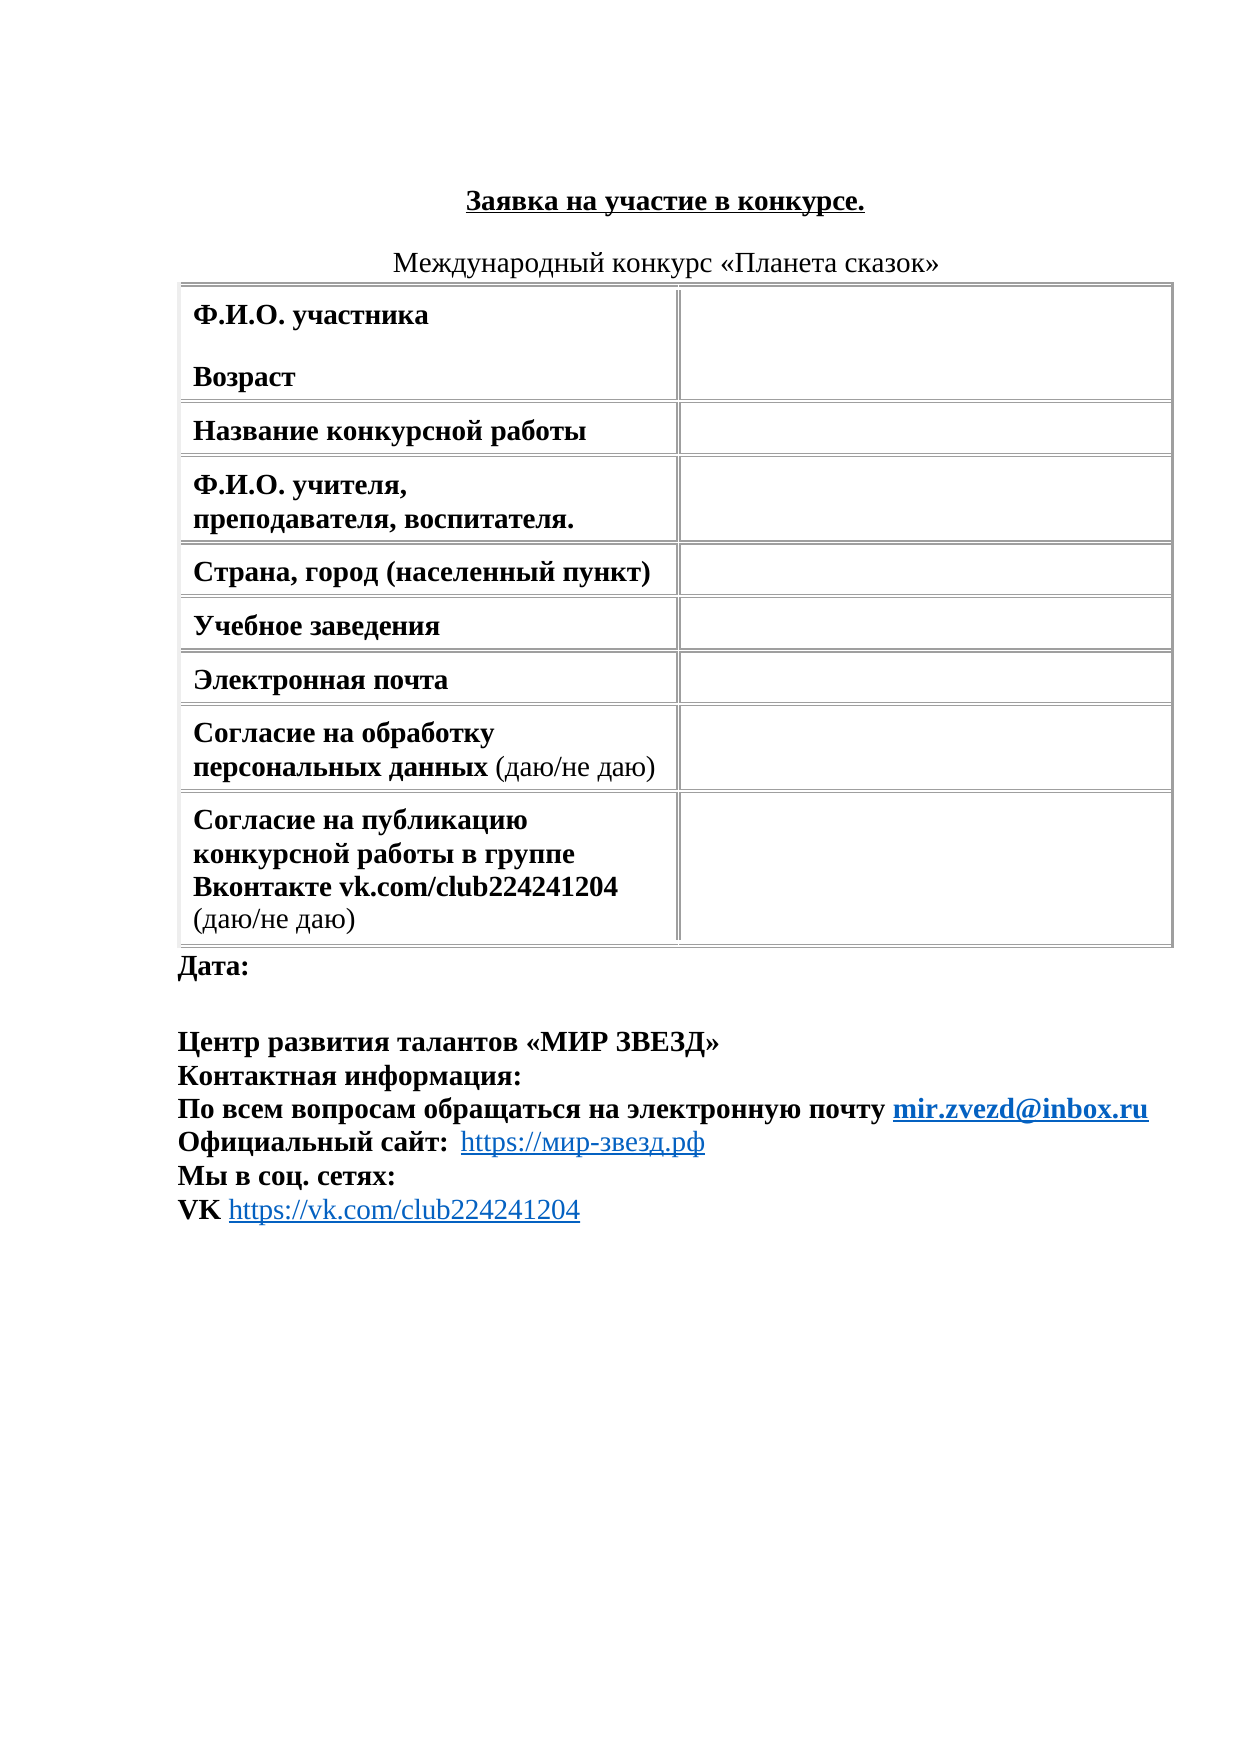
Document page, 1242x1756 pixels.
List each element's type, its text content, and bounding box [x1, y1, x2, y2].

text Мы в соц. сетях: [177, 1158, 1183, 1192]
table_cell Ф.И.О. учителя, преподавателя, воспитателя. [181, 457, 676, 540]
table_cell [679, 793, 1171, 943]
table_cell Название конкурсной работы [181, 403, 676, 453]
text Заявка на участие в конкурсе. [177, 183, 1153, 216]
table_cell Согласие на обработку персональных данных (даю/не даю) [181, 706, 676, 789]
table_header Ф.И.О. участника Возраст [181, 287, 678, 399]
text Центр развития талантов «МИР ЗВЕЗД» Контактная информация: [177, 1024, 870, 1092]
table_cell Электронная почта [181, 653, 676, 701]
table_cell Учебное заведения [181, 598, 676, 648]
table_cell [681, 403, 1171, 453]
table_cell [681, 545, 1171, 594]
text Дата: [177, 948, 1183, 982]
text VK https://vk.com/club224241204 [177, 1192, 1183, 1225]
table_header [679, 287, 1171, 399]
text Международный конкурс «Планета сказок» [179, 245, 1153, 279]
text По всем вопросам обращаться на электронную почту mir.zvezd@inbox.ru Официальный сайт: https://мир-звезд.рф [177, 1092, 1183, 1158]
table_cell [681, 653, 1171, 701]
table_cell [681, 706, 1171, 789]
table_cell [681, 598, 1171, 648]
table_cell Страна, город (населенный пункт) [181, 545, 676, 594]
table_cell [681, 457, 1171, 540]
table_cell Согласие на публикацию конкурсной работы в группе Вконтакте vk.com/club224241204 (даю/не даю) [181, 793, 678, 943]
